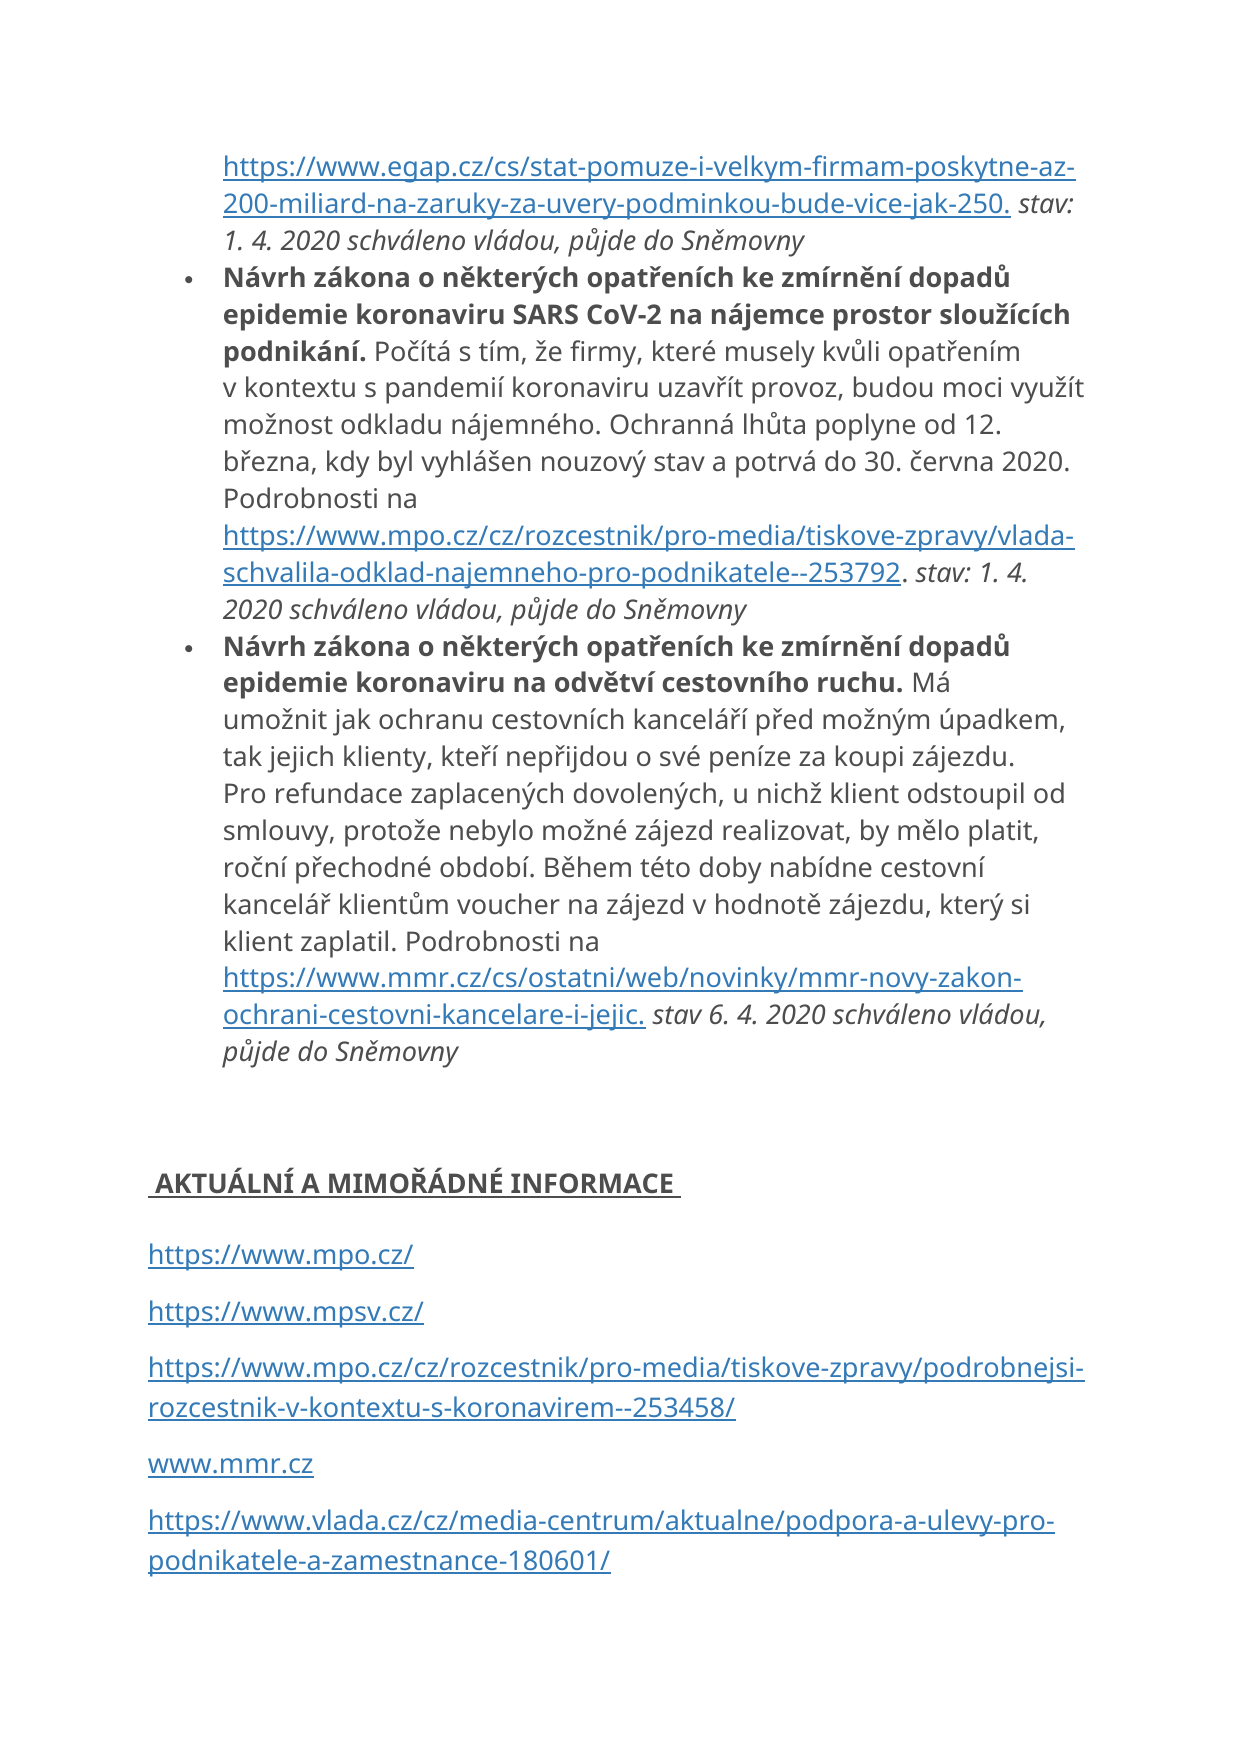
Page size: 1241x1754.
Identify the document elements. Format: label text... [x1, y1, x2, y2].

text www.mmr.cz [148, 1445, 1093, 1482]
text https://www.mpo.cz/ [148, 1236, 1093, 1272]
text https://www.mpo.cz/cz/rozcestnik/pro-media/tiskove-zpravy/podrobnejsi-rozcestnik-v-kontextu-s-koronavirem--253458/ [148, 1348, 1093, 1425]
text https://www.vlada.cz/cz/media-centrum/aktualne/podpora-a-ulevy-pro-podnikatele-a-zamestnance-180601/ [148, 1501, 1093, 1578]
text AKTUÁLNÍ A MIMOŘÁDNÉ INFORMACE [148, 1165, 1093, 1202]
list Návrh zákona o některých opatřeních ke zmírnění dopadů epidemie koronaviru na odvětví cestovního ruchu. Má umožnit jak ochranu cestovních kanceláří před možným úpadkem, tak jejich klienty, kteří nepřijdou o své peníze za koupi zájezdu. Pro refundace zaplacených dovolených, u nichž klient odstoupil od smlouvy, protože nebylo možné zájezd realizovat, by mělo platit, roční přechodné období. Během této doby nabídne cestovní kancelář klientům voucher na zájezd v hodnotě zájezdu, který si klient zaplatil. Podrobnosti na https://www.mmr.cz/cs/ostatni/web/novinky/mmr-novy-zakon-ochrani-cestovni-kancelare-i-jejic. stav 6. 4. 2020 schváleno vládou, půjde do Sněmovny [185, 627, 1093, 1069]
list Návrh zákona o některých opatřeních ke zmírnění dopadů epidemie koronaviru SARS CoV-2 na nájemce prostor sloužících podnikání. Počítá s tím, že firmy, které musely kvůli opatřením v kontextu s pandemií koronaviru uzavřít provoz, budou moci využít možnost odkladu nájemného. Ochranná lhůta poplyne od 12. března, kdy byl vyhlášen nouzový stav a potrvá do 30. června 2020. Podrobnosti na https://www.mpo.cz/cz/rozcestnik/pro-media/tiskove-zpravy/vlada-schvalila-odklad-najemneho-pro-podnikatele--253792. stav: 1. 4. 2020 schváleno vládou, půjde do Sněmovny [185, 258, 1093, 627]
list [185, 148, 1093, 258]
text https://www.mpsv.cz/ [148, 1292, 1093, 1329]
